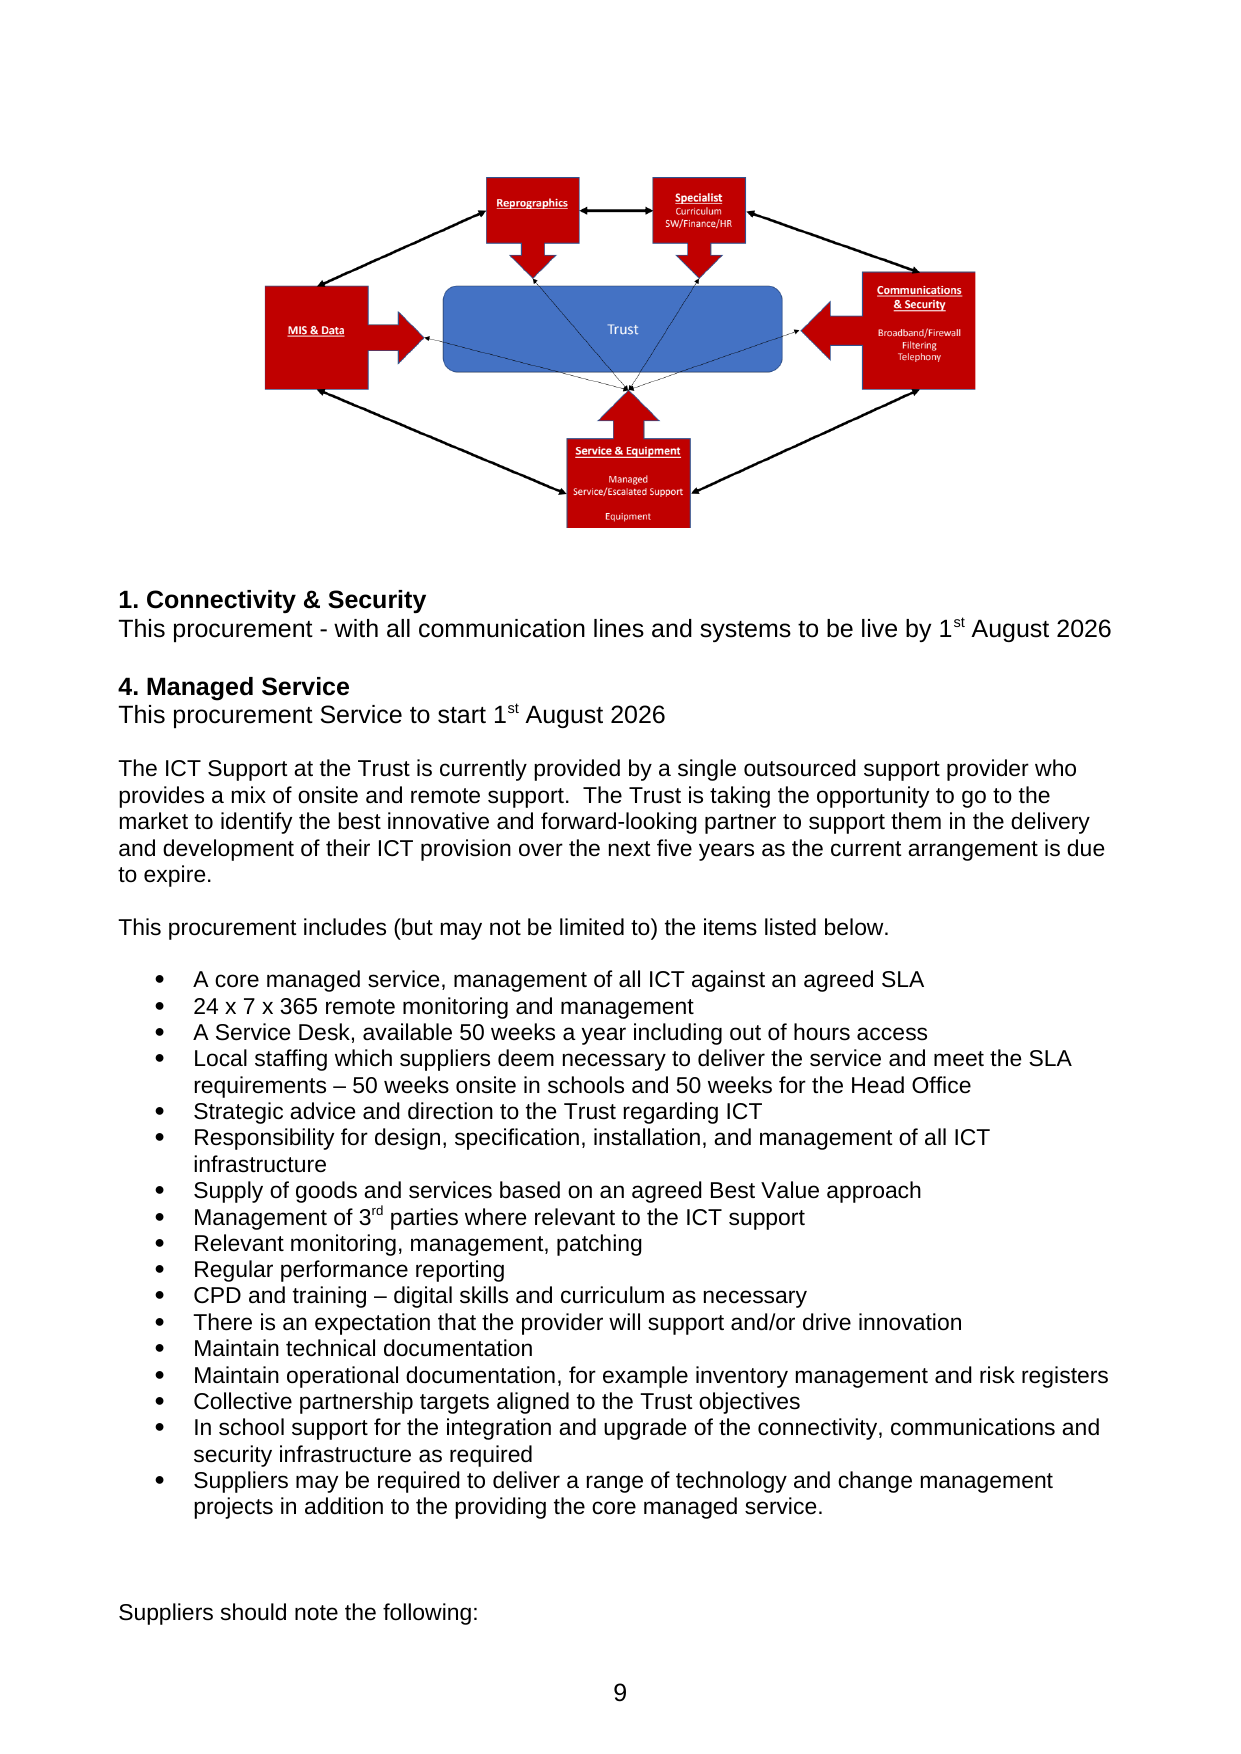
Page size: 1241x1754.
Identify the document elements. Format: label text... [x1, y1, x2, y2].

list Strategic advice and direction to the Trust regarding ICT [156, 1098, 1122, 1124]
list There is an expectation that the provider will support and/or drive innovation [156, 1309, 1122, 1335]
list Management of 3rd parties where relevant to the ICT support [156, 1203, 1122, 1230]
list Local staffing which suppliers deem necessary to deliver the service and meet the SLA requirements – 50 weeks onsite in schools and 50 weeks for the Head Office [156, 1045, 1122, 1098]
list A core managed service, management of all ICT against an agreed SLA [156, 966, 1122, 993]
list Supply of goods and services based on an agreed Best Value approach [156, 1177, 1122, 1203]
list Regular performance reporting [156, 1256, 1122, 1282]
list In school support for the integration and upgrade of the connectivity, communications and security infrastructure as required [156, 1414, 1122, 1467]
list Maintain technical documentation [156, 1335, 1122, 1362]
list Responsibility for design, specification, installation, and management of all ICT infrastructure [156, 1124, 1122, 1177]
list Relevant monitoring, management, patching [156, 1230, 1122, 1256]
text 1. Connectivity & Security This procurement - with all communication lines and systems to be live by 1st August 2026 [118, 585, 1122, 643]
list CPD and training – digital skills and curriculum as necessary [156, 1282, 1122, 1309]
list Collective partnership targets aligned to the Trust objectives [156, 1388, 1122, 1414]
text This procurement Service to start 1st August 2026 [118, 700, 1122, 729]
list 24 x 7 x 365 remote monitoring and management [156, 993, 1122, 1019]
text The ICT Support at the Trust is currently provided by a single outsourced support provider who provides a mix of onsite and remote support. The Trust is taking the opportunity to go to the market to identify the best innovative and forward-looking partner to support them in the delivery and development of their ICT provision over the next five years as the current arrangement is due to expire. [118, 755, 1122, 887]
text 4. Managed Service [118, 672, 1122, 700]
list Suppliers may be required to deliver a range of technology and change management projects in addition to the providing the core managed service. [156, 1467, 1122, 1520]
list Maintain operational documentation, for example inventory management and risk registers [156, 1362, 1122, 1388]
text Suppliers should note the following: [118, 1599, 1122, 1625]
list A Service Desk, available 50 weeks a year including out of hours access [156, 1019, 1122, 1045]
text This procurement includes (but may not be limited to) the items listed below. [118, 913, 1122, 940]
